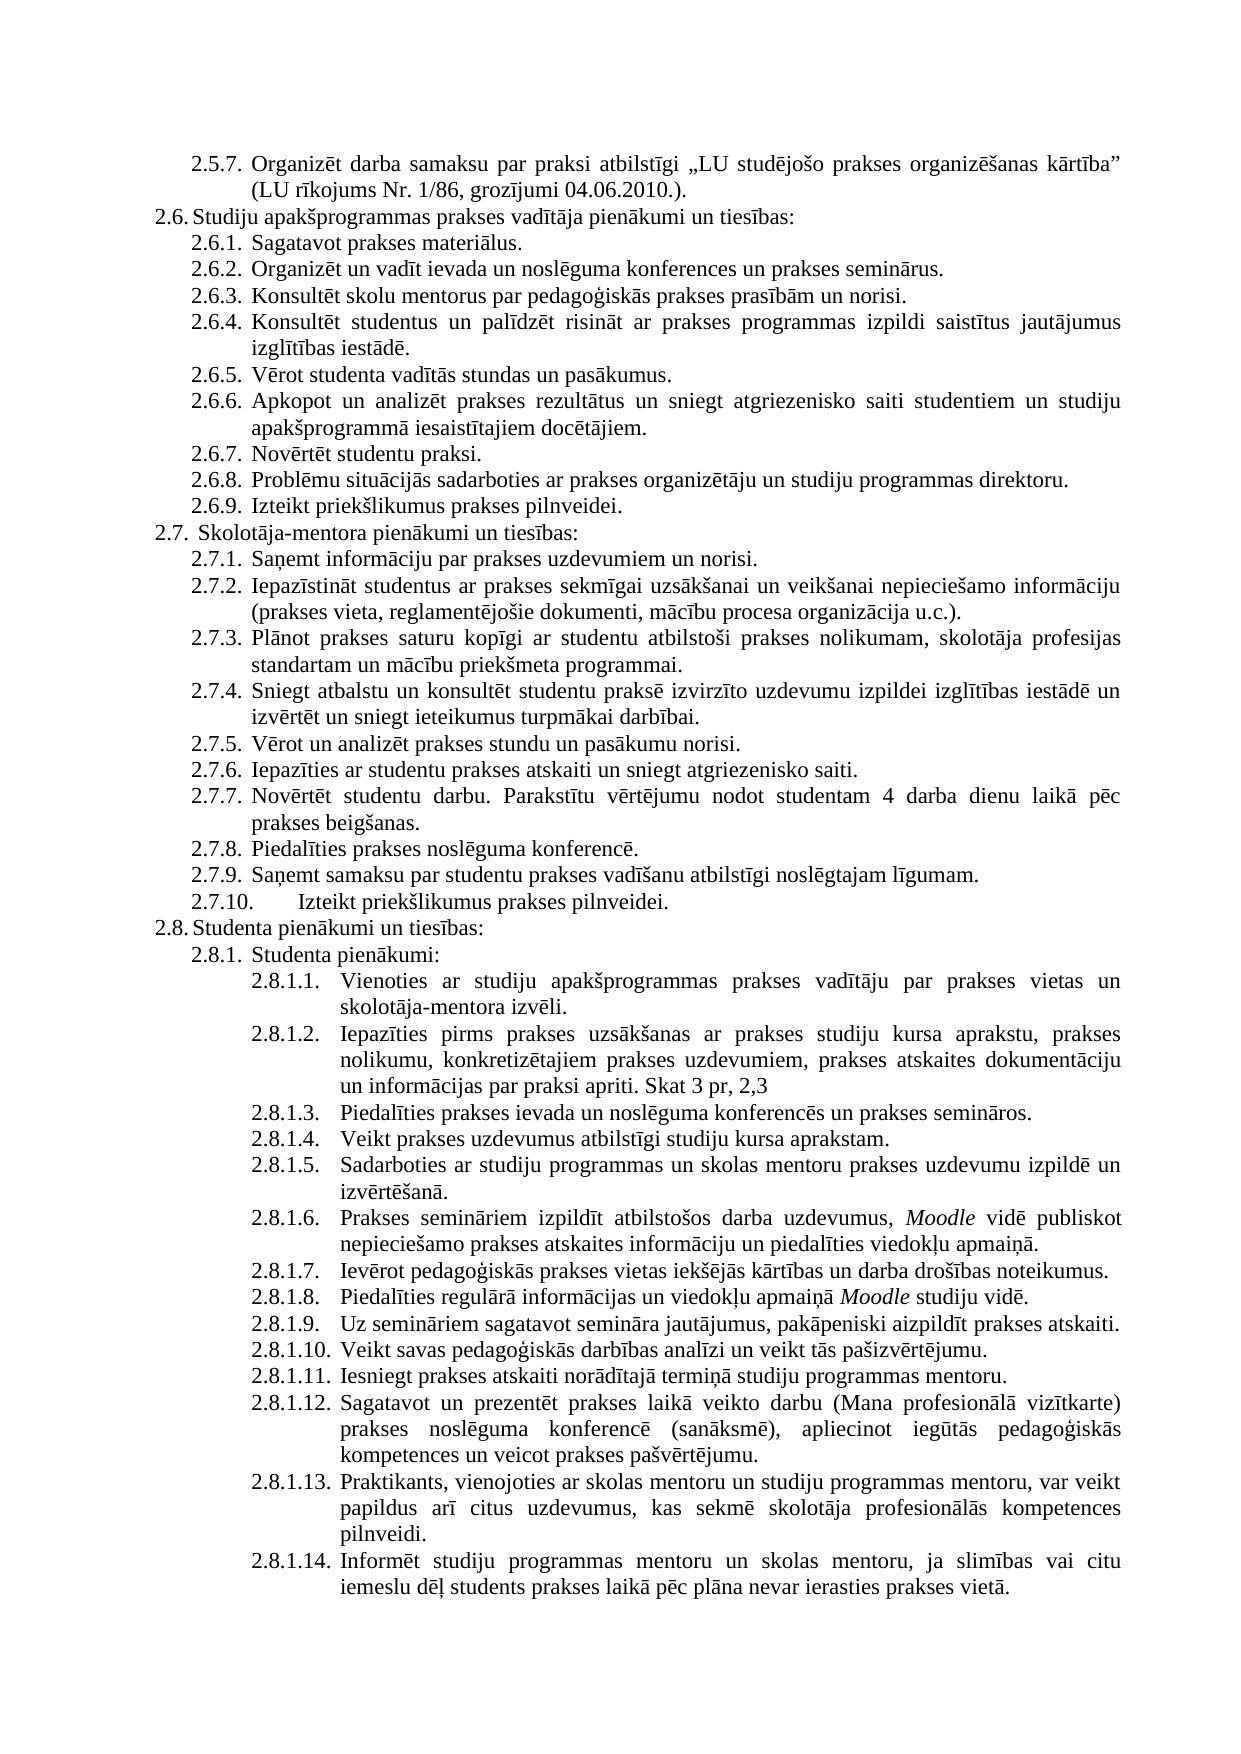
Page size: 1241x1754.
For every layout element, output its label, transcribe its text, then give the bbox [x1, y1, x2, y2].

list Veikt savas pedagoģiskās darbības analīzi un veikt tās pašizvērtējumu. [251, 1336, 1122, 1362]
list Prakses semināriem izpildīt atbilstošos darba uzdevumus, Moodle vidē publiskot nepieciešamo prakses atskaites informāciju un piedalīties viedokļu apmaiņā. [251, 1204, 1122, 1257]
list Sagatavot un prezentēt prakses laikā veikto darbu (Mana profesionālā vizītkarte) prakses noslēguma konferencē (sanāksmē), apliecinot iegūtās pedagoģiskās kompetences un veicot prakses pašvērtējumu. [251, 1389, 1122, 1468]
list Organizēt darba samaksu par praksi atbilstīgi „LU studējošo prakses organizēšanas kārtība” (LU rīkojums Nr. 1/86, grozījumi 04.06.2010.). [191, 150, 1122, 203]
list Plānot prakses saturu kopīgi ar studentu atbilstoši prakses nolikumam, skolotāja profesijas standartam un mācību priekšmeta programmai. [191, 624, 1122, 677]
list Sniegt atbalstu un konsultēt studentu praksē izvirzīto uzdevumu izpildei izglītības iestādē un izvērtēt un sniegt ieteikumus turpmākai darbībai. [191, 677, 1122, 730]
list Saņemt samaksu par studentu prakses vadīšanu atbilstīgi noslēgtajam līgumam. [191, 862, 1122, 888]
list Studiju apakšprogrammas prakses vadītāja pienākumi un tiesības: [154, 203, 1122, 229]
list Piedalīties regulārā informācijas un viedokļu apmaiņā Moodle studiju vidē. [251, 1283, 1122, 1309]
list Novērtēt studentu darbu. Parakstītu vērtējumu nodot studentam 4 darba dienu laikā pēc prakses beigšanas. [191, 782, 1122, 835]
list Skolotāja-mentora pienākumi un tiesības: [154, 519, 1122, 545]
list Izteikt priekšlikumus prakses pilnveidei. [191, 888, 1122, 914]
list Vērot studenta vadītās stundas un pasākumus. [191, 361, 1122, 387]
list Informēt studiju programmas mentoru un skolas mentoru, ja slimības vai citu iemeslu dēļ students prakses laikā pēc plāna nevar ierasties prakses vietā. [251, 1547, 1122, 1599]
list Iepazīties ar studentu prakses atskaiti un sniegt atgriezenisko saiti. [191, 756, 1122, 782]
list Vienoties ar studiju apakšprogrammas prakses vadītāju par prakses vietas un skolotāja-mentora izvēli. [251, 967, 1122, 1020]
list Novērtēt studentu praksi. [191, 440, 1122, 466]
list Izteikt priekšlikumus prakses pilnveidei. [191, 493, 1122, 519]
list Iepazīties pirms prakses uzsākšanas ar prakses studiju kursa aprakstu, prakses nolikumu, konkretizētajiem prakses uzdevumiem, prakses atskaites dokumentāciju un informācijas par praksi apriti. Skat 3 pr, 2,3 [251, 1020, 1122, 1099]
list Iepazīstināt studentus ar prakses sekmīgai uzsākšanai un veikšanai nepieciešamo informāciju (prakses vieta, reglamentējošie dokumenti, mācību procesa organizācija u.c.). [191, 572, 1122, 624]
list Konsultēt studentus un palīdzēt risināt ar prakses programmas izpildi saistītus jautājumus izglītības iestādē. [191, 308, 1122, 361]
list Organizēt un vadīt ievada un noslēguma konferences un prakses seminārus. [191, 255, 1122, 282]
list Uz semināriem sagatavot semināra jautājumus, pakāpeniski aizpildīt prakses atskaiti. [251, 1309, 1122, 1336]
list Studenta pienākumi un tiesības: [154, 914, 1122, 941]
list Veikt prakses uzdevumus atbilstīgi studiju kursa aprakstam. [251, 1125, 1122, 1151]
list Piedalīties prakses ievada un noslēguma konferencēs un prakses semināros. [251, 1099, 1122, 1125]
list Praktikants, vienojoties ar skolas mentoru un studiju programmas mentoru, var veikt papildus arī citus uzdevumus, kas sekmē skolotāja profesionālās kompetences pilnveidi. [251, 1468, 1122, 1547]
list Studenta pienākumi: [191, 941, 1122, 967]
list Sagatavot prakses materiālus. [191, 229, 1122, 255]
list Piedalīties prakses noslēguma konferencē. [191, 835, 1122, 862]
list Konsultēt skolu mentorus par pedagoģiskās prakses prasībām un norisi. [191, 282, 1122, 308]
list Apkopot un analizēt prakses rezultātus un sniegt atgriezenisko saiti studentiem un studiju apakšprogrammā iesaistītajiem docētājiem. [191, 387, 1122, 440]
list Ievērot pedagoģiskās prakses vietas iekšējās kārtības un darba drošības noteikumus. [251, 1257, 1122, 1283]
list Saņemt informāciju par prakses uzdevumiem un norisi. [191, 545, 1122, 572]
list Vērot un analizēt prakses stundu un pasākumu norisi. [191, 730, 1122, 756]
list Iesniegt prakses atskaiti norādītajā termiņā studiju programmas mentoru. [251, 1362, 1122, 1389]
list Problēmu situācijās sadarboties ar prakses organizētāju un studiju programmas direktoru. [191, 466, 1122, 493]
list Sadarboties ar studiju programmas un skolas mentoru prakses uzdevumu izpildē un izvērtēšanā. [251, 1151, 1122, 1204]
